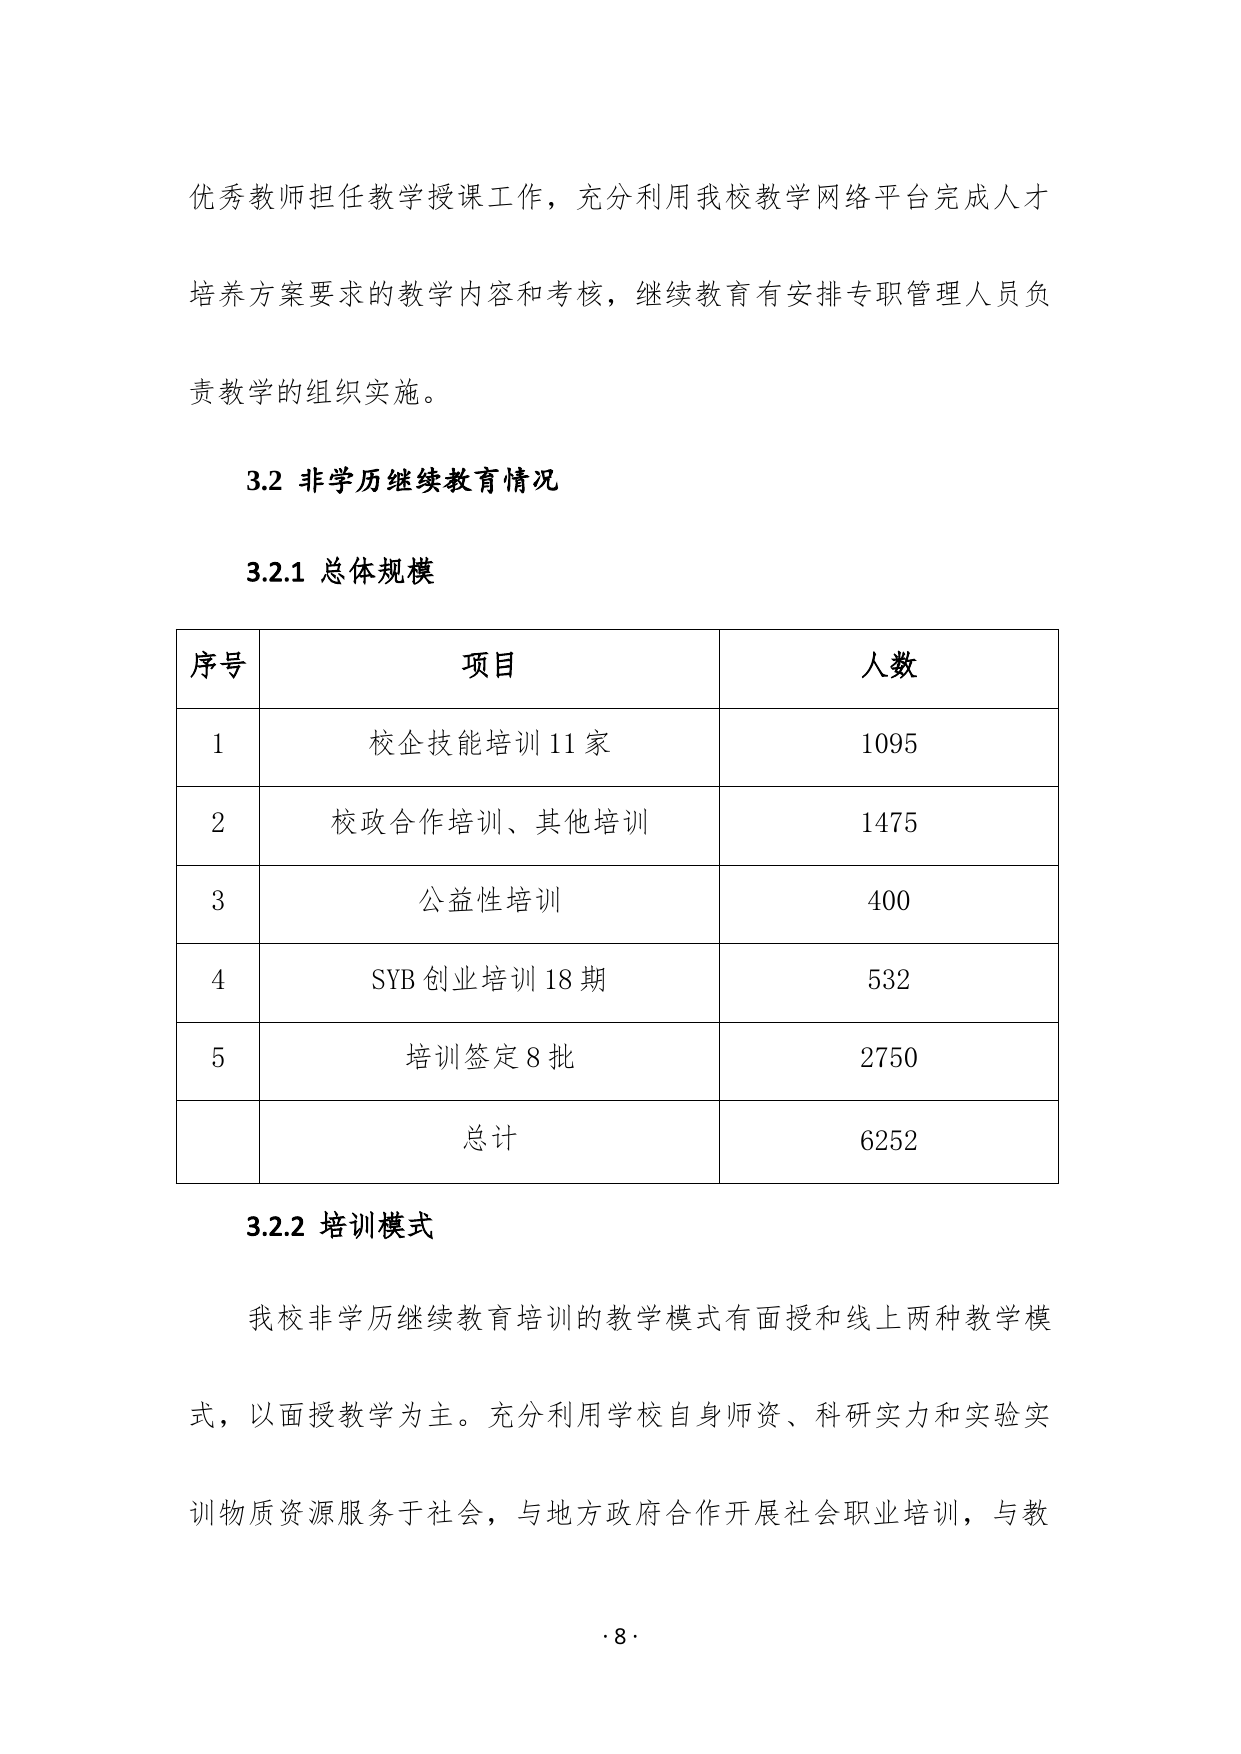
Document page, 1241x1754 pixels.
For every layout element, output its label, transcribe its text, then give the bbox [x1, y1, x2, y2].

table_cell 400 [720, 866, 1058, 943]
table_cell 3 [177, 866, 259, 943]
table_cell 1475 [720, 787, 1058, 864]
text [187, 1283, 1053, 1543]
table_cell [177, 1101, 259, 1183]
table_header 序号 [177, 630, 259, 707]
subtitle 3.2 非学历继续教育情况 [187, 447, 1053, 512]
table_cell 培训签定8批 [260, 1023, 719, 1100]
table_cell 1 [177, 709, 259, 786]
table_cell 2750 [720, 1023, 1058, 1100]
table_cell 校企技能培训11家 [260, 709, 719, 786]
table_cell 校政合作培训、其他培训 [260, 787, 719, 864]
table_cell 4 [177, 944, 259, 1022]
table_cell SYB创业培训18期 [260, 944, 719, 1022]
table_cell 公益性培训 [260, 866, 719, 943]
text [187, 162, 1053, 422]
table_cell 532 [720, 944, 1058, 1022]
table_header 人数 [720, 630, 1058, 707]
subtitle 3.2.1 总体规模 [187, 537, 1053, 602]
table_cell 6252 [720, 1101, 1058, 1183]
table_cell 2 [177, 787, 259, 864]
table_cell 1095 [720, 709, 1058, 786]
table_cell 总计 [260, 1101, 719, 1183]
table_header 项目 [260, 630, 719, 707]
subtitle 3.2.2 培训模式 [187, 1192, 1053, 1257]
table_cell 5 [177, 1023, 259, 1100]
